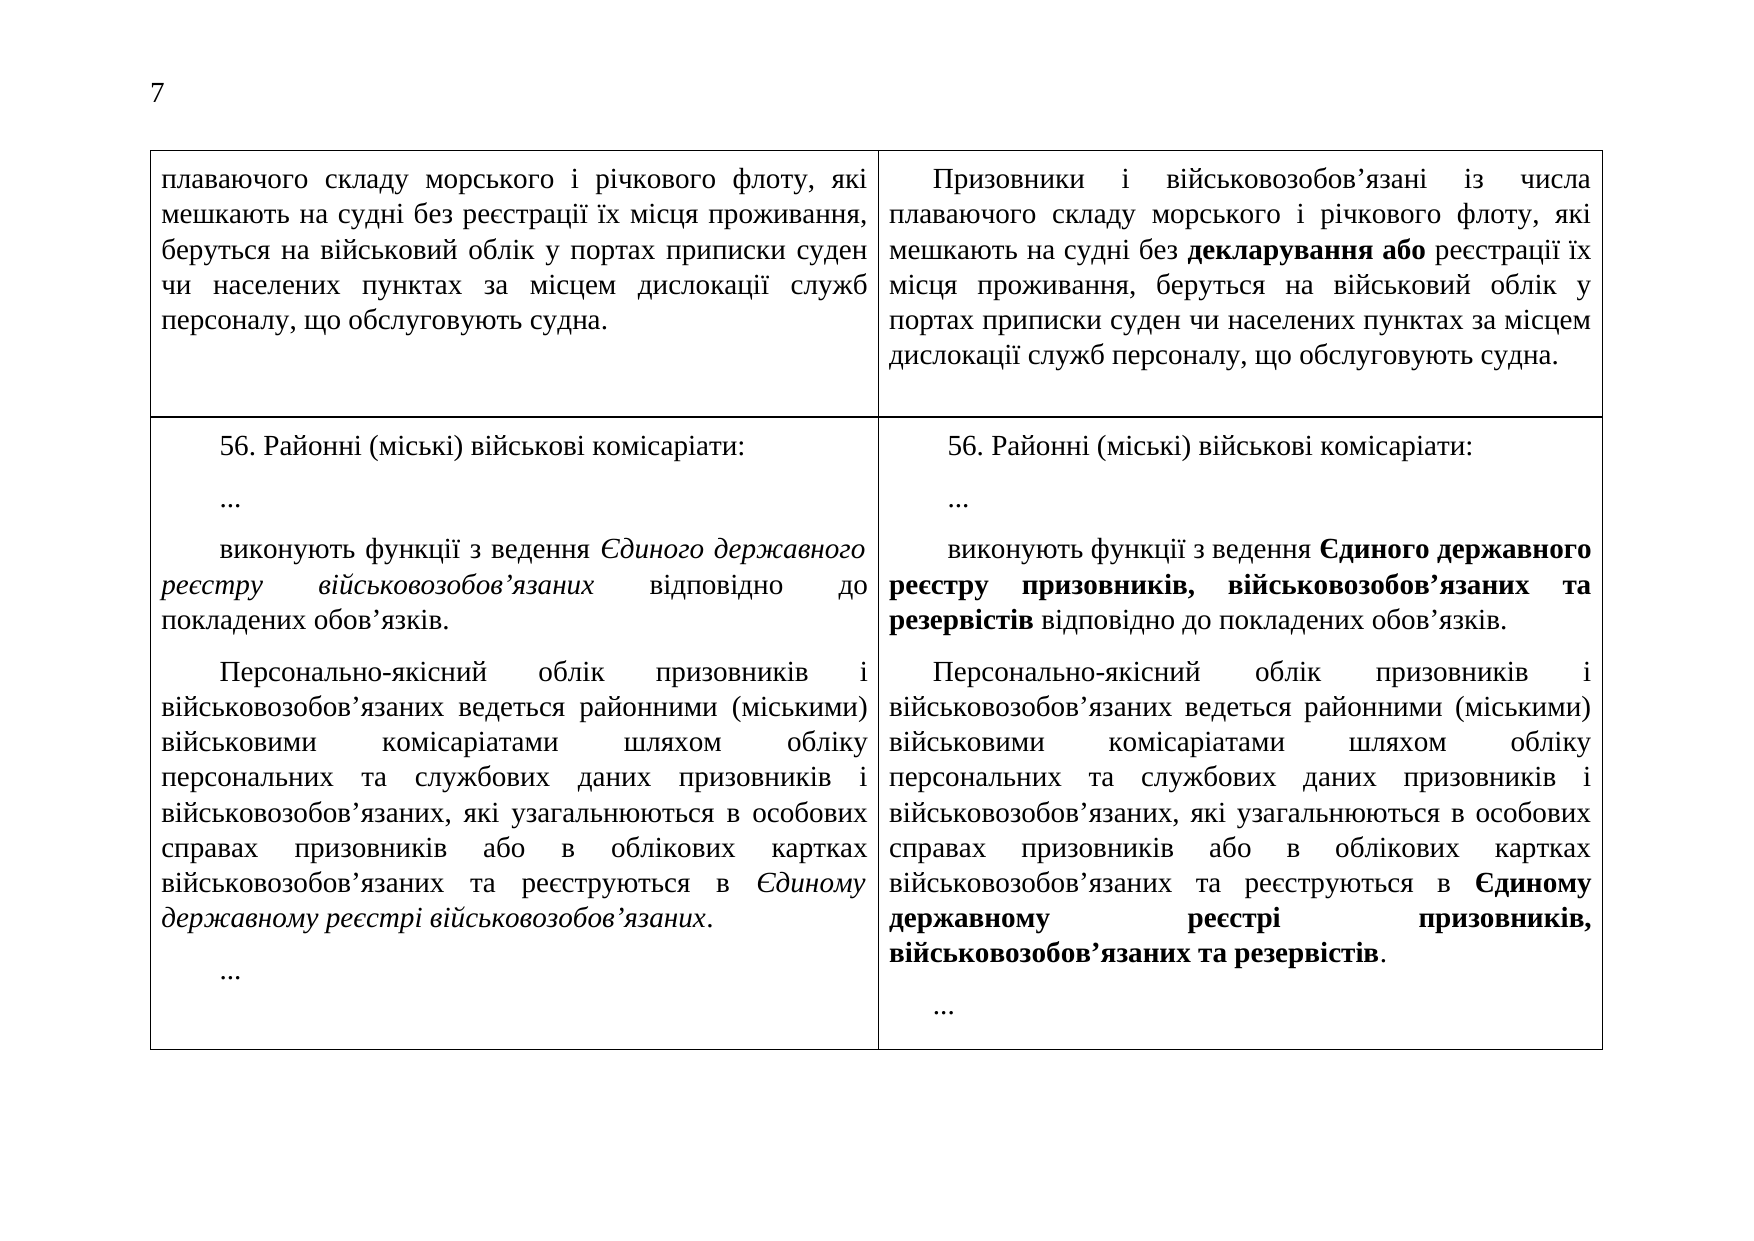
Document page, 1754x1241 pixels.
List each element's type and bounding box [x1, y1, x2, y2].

table_cell [879, 418, 1602, 1049]
table_cell [151, 418, 878, 1049]
table_cell [151, 151, 878, 416]
table_cell [879, 151, 1602, 416]
